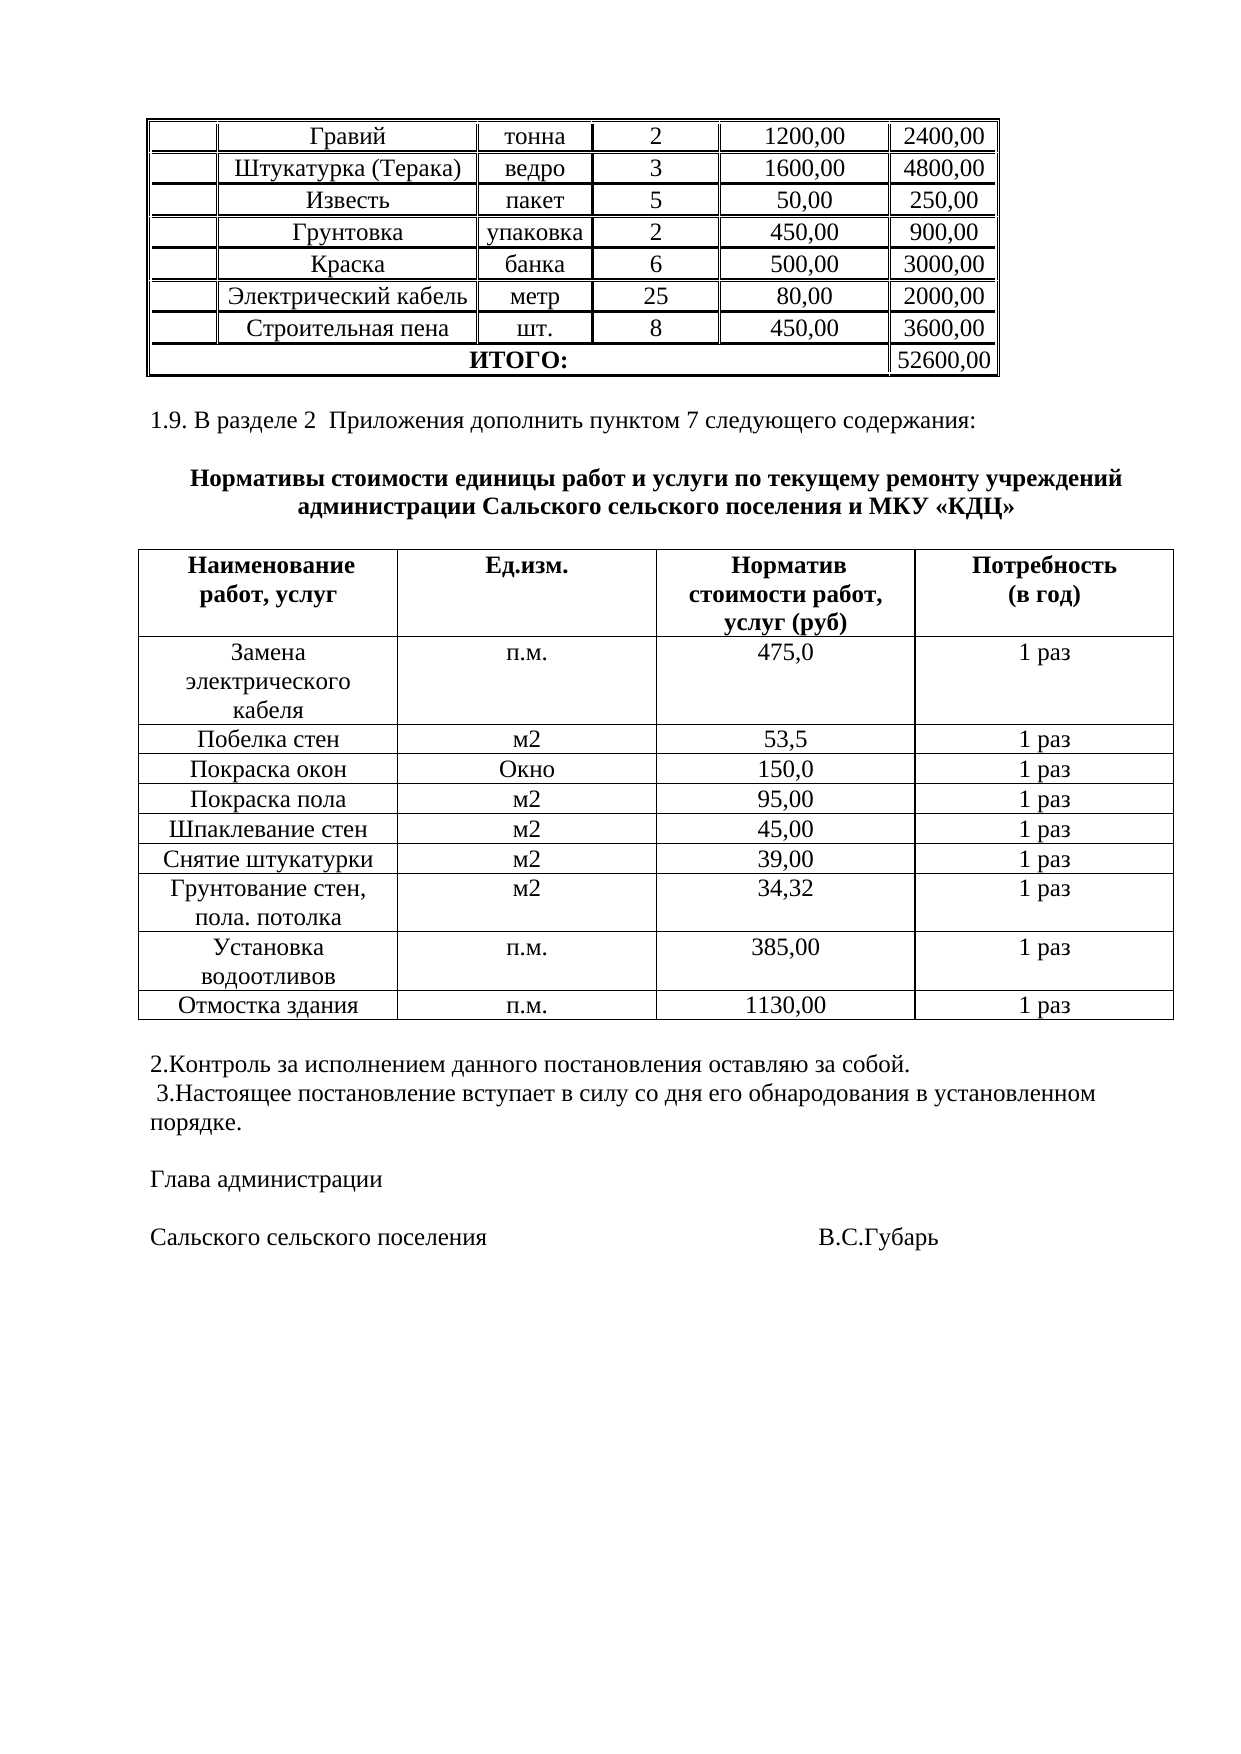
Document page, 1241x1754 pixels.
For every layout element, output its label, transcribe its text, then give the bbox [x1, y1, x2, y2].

table_cell 1 раз [916, 844, 1173, 872]
table_cell 3000,00 [891, 246, 997, 278]
table_cell Известь [219, 185, 476, 214]
table_cell [150, 150, 216, 182]
table_cell Замена электрического кабеля [139, 637, 397, 723]
table_cell 1 раз [916, 991, 1173, 1019]
table_cell Штукатурка (Терака) [219, 154, 476, 182]
table_header Потребность (в год) [916, 550, 1173, 636]
table_cell 250,00 [891, 182, 997, 214]
table_cell 1 раз [916, 784, 1173, 813]
table_cell 450,00 [721, 313, 888, 342]
table_cell Покраска окон [139, 754, 397, 783]
table_cell тонна [478, 120, 592, 150]
table_cell [150, 214, 216, 246]
table_header Норматив стоимости работ, услуг (руб) [657, 550, 914, 636]
table_cell 1130,00 [657, 991, 914, 1019]
table_cell Шпаклевание стен [139, 814, 397, 843]
table_cell 1 раз [916, 754, 1173, 783]
table_cell [150, 310, 216, 342]
table_cell 45,00 [657, 814, 914, 843]
table_cell Побелка стен [139, 725, 397, 753]
table_cell 475,0 [657, 637, 914, 723]
table_cell 1600,00 [721, 154, 888, 182]
table_cell 4800,00 [891, 150, 997, 182]
table_cell 500,00 [721, 249, 888, 278]
table_cell [150, 182, 216, 214]
table_cell 1 раз [916, 725, 1173, 753]
table_cell м2 [398, 725, 656, 753]
table_cell 80,00 [721, 282, 888, 310]
table_cell 385,00 [657, 932, 914, 989]
table_cell ведро [479, 154, 591, 182]
table_cell Электрический кабель [219, 282, 476, 310]
table_cell 8 [594, 313, 718, 342]
table_cell Гравий [218, 122, 477, 150]
table_cell 95,00 [657, 784, 914, 813]
text 1.9. В разделе 2 Приложения дополнить пунктом 7 следующего содержания: [150, 405, 1162, 434]
table_header Ед.изм. [398, 550, 656, 636]
table_cell Покраска пола [139, 784, 397, 813]
table_cell п.м. [398, 932, 656, 989]
table_cell 450,00 [721, 218, 888, 246]
table_cell Установка водоотливов [139, 932, 397, 989]
table_cell метр [479, 282, 591, 310]
table_cell 2 [594, 218, 718, 246]
table_cell Отмостка здания [139, 991, 397, 1019]
table_cell 39,00 [657, 844, 914, 872]
text Глава администрации [150, 1164, 1162, 1193]
text Сальского сельского поселения В.С.Губарь [150, 1222, 1162, 1251]
table_cell Краска [219, 249, 476, 278]
text Нормативы стоимости единицы работ и услуги по текущему ремонту учреждений администрации Сальского сельского поселения и МКУ «КДЦ» [150, 463, 1162, 520]
table_cell шт. [479, 313, 591, 342]
table_cell 2 [592, 122, 719, 150]
text 2.Контроль за исполнением данного постановления оставляю за собой. [150, 1049, 1162, 1078]
table_cell п.м. [398, 637, 656, 723]
table_cell м2 [398, 814, 656, 843]
text 3.Настоящее постановление вступает в силу со дня его обнародования в установленном порядке. [150, 1078, 1162, 1135]
table_cell [150, 246, 216, 278]
table_cell 2000,00 [891, 278, 997, 310]
table_cell [150, 122, 218, 150]
table_cell 3 [594, 154, 718, 182]
table_cell ИТОГО: [150, 342, 889, 374]
table_cell 5 [594, 185, 718, 214]
table_cell 25 [594, 282, 718, 310]
table_cell 53,5 [657, 725, 914, 753]
table_cell м2 [398, 874, 656, 931]
table_cell пакет [479, 185, 591, 214]
table_cell 50,00 [721, 185, 888, 214]
table_cell 1200,00 [720, 122, 889, 150]
table_cell 1 раз [916, 814, 1173, 843]
table_cell 150,0 [657, 754, 914, 783]
table_cell Строительная пена [219, 313, 476, 342]
table_cell 900,00 [891, 214, 997, 246]
table_cell 2400,00 [890, 122, 997, 150]
table_cell Снятие штукатурки [139, 844, 397, 872]
table_cell 1 раз [916, 874, 1173, 931]
table_cell Грунтование стен, пола. потолка [139, 874, 397, 931]
table_cell 34,32 [657, 874, 914, 931]
table_cell м2 [398, 844, 656, 872]
table_cell Грунтовка [219, 218, 476, 246]
table_cell 3600,00 [891, 310, 997, 342]
table_cell упаковка [479, 218, 591, 246]
table_cell Окно [398, 754, 656, 783]
table_cell м2 [398, 784, 656, 813]
table_cell п.м. [398, 991, 656, 1019]
table_cell банка [479, 249, 591, 278]
table_cell 52600,00 [890, 342, 997, 374]
table_cell 6 [594, 249, 718, 278]
table_cell 1 раз [916, 637, 1173, 723]
table_cell 1 раз [916, 932, 1173, 989]
table_header Наименование работ, услуг [139, 550, 397, 636]
table_cell [150, 278, 216, 310]
